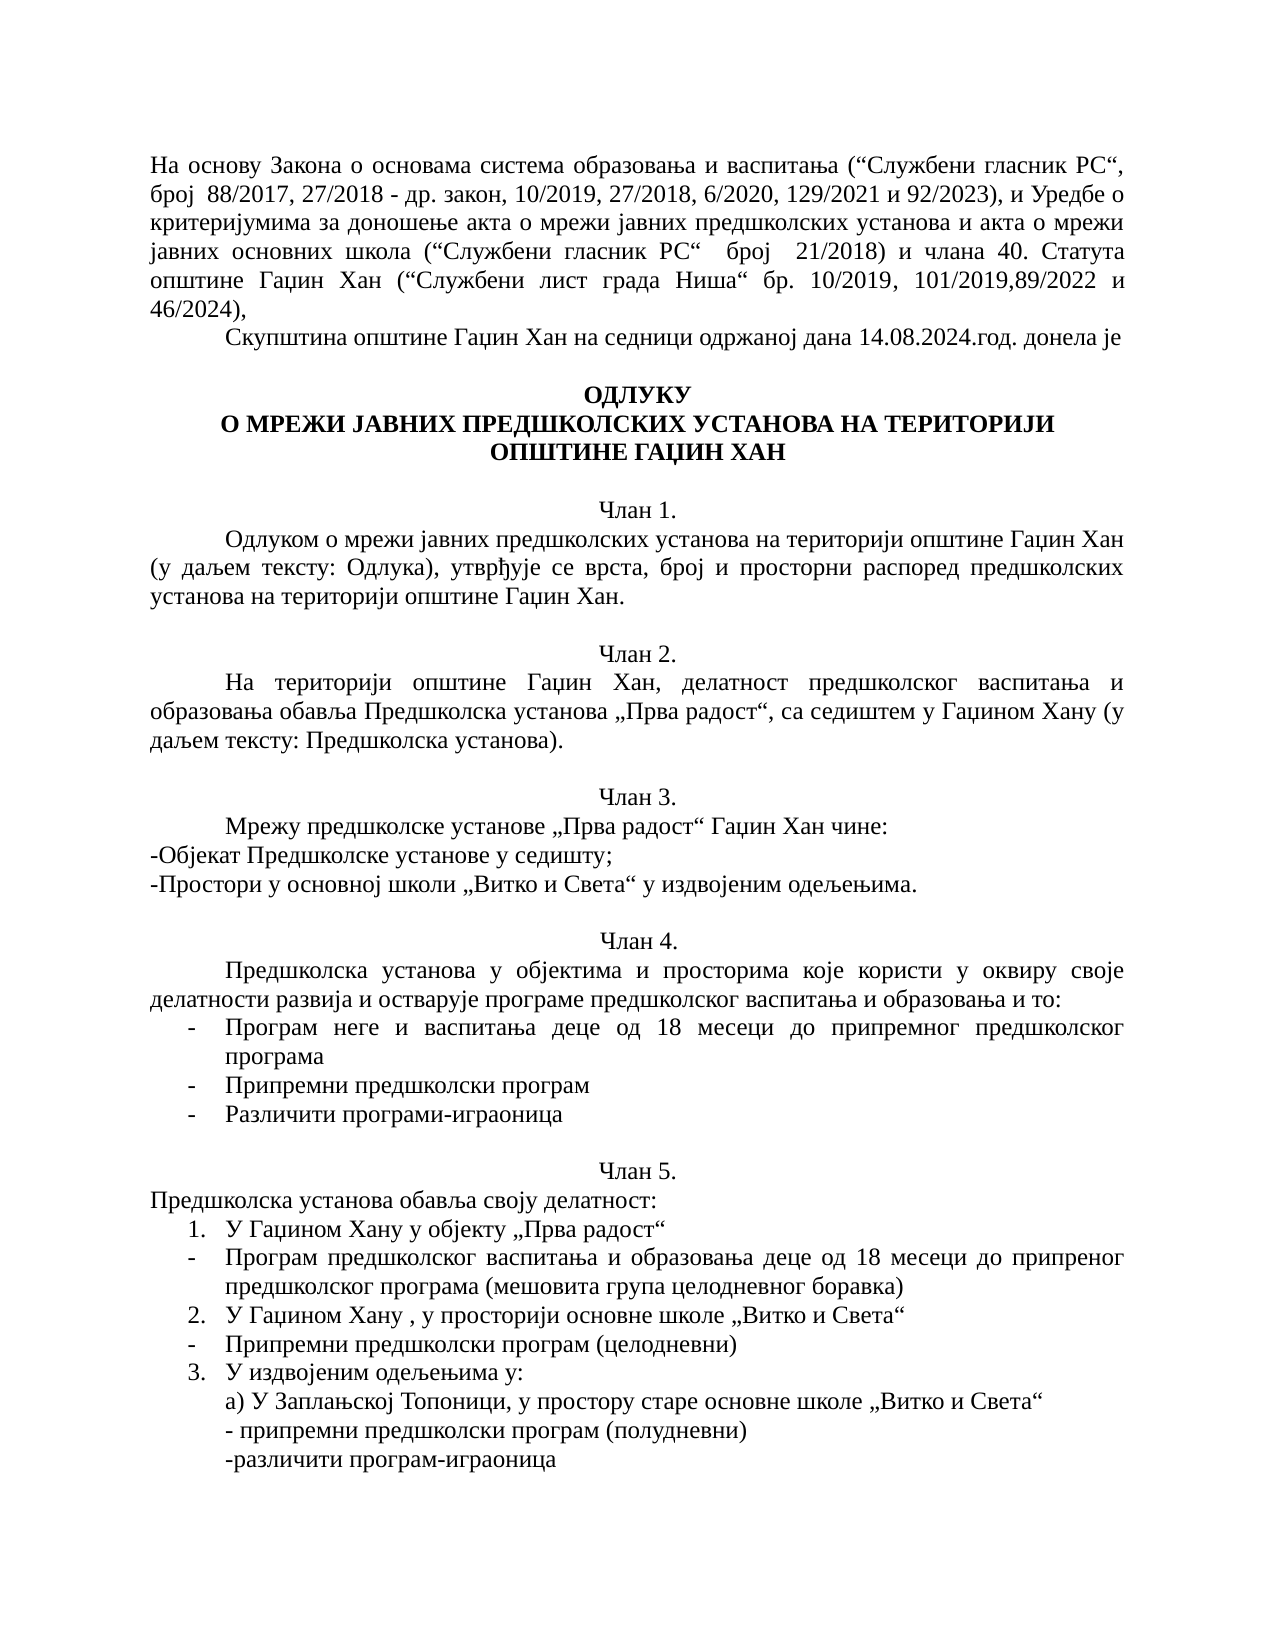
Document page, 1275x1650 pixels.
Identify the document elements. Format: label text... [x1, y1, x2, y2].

text ОПШТИНЕ ГАЏИН ХАН [150, 437, 1125, 466]
text Члан 4. [150, 926, 1125, 955]
text -Простори у основној школи „Витко и Света“ у издвојеним одељењима. [150, 869, 1125, 897]
text Предшколска установа обавља своју делатност: [150, 1185, 1125, 1214]
text О МРЕЖИ ЈАВНИХ ПРЕДШКОЛСКИХ УСТАНОВА НА ТЕРИТОРИЈИ [150, 409, 1125, 437]
list Припремни предшколски програм [187, 1070, 1125, 1099]
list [225, 1415, 1125, 1444]
list а) У Заплањској Топоници, у простору старе основне школе „Витко и Света“ [225, 1386, 1125, 1415]
text Члан 5. [150, 1156, 1125, 1185]
list Програм предшколског васпитања и образовања деце од 18 месеци до припреног предшколског програма (мешовита група целодневног боравка) [187, 1242, 1125, 1300]
text Предшколска установа у објектима и просторима које користи у оквиру своје делатности развија и остварује програме предшколског васпитања и образовања и то: [150, 955, 1125, 1012]
list У Гаџином Хану у објекту „Прва радост“ [187, 1214, 1125, 1242]
list Програм неге и васпитања деце од 18 месеци до припремног предшколског програма [187, 1012, 1125, 1070]
text -Објекат Предшколске установе у седишту; [150, 840, 1125, 869]
list У издвојеним одељењима у: [187, 1357, 1125, 1386]
list Различити програми-играоница [187, 1099, 1125, 1127]
text Члан 3. [150, 782, 1125, 811]
text Мрежу предшколске установе „Прва радост“ Гаџин Хан чине: [150, 811, 1125, 840]
list -различити програм-играоница [225, 1444, 1125, 1472]
text На основу Закона о основама система образовања и васпитања (“Службени гласник РС“, број 88/2017, 27/2018 - др. закон, 10/2019, 27/2018, 6/2020, 129/2021 и 92/2023), и Уредбе о критеријумима за доношење акта о мрежи јавних предшколских установа и акта о мрежи јавних основних школа (“Службени гласник РС“ број 21/2018) и члана 40. Статута општине Гаџин Хан (“Службени лист града Ниша“ бр. 10/2019, 101/2019,89/2022 и 46/2024), [150, 150, 1125, 322]
list У Гаџином Хану , у просторији основне школе „Витко и Света“ [187, 1300, 1125, 1329]
text Одлуком о мрежи јавних предшколских установа на територији општине Гаџин Хан (у даљем тексту: Одлука), утврђује се врста, број и просторни распоред предшколских установа на територији општине Гаџин Хан. [150, 524, 1125, 610]
text На територији општине Гаџин Хан, делатност предшколског васпитања и образовања обавља Предшколска установа „Прва радост“, са седиштем у Гаџином Хану (у даљем тексту: Предшколска установа). [150, 667, 1125, 754]
text ОДЛУКУ [150, 380, 1125, 409]
text Члан 1. [150, 495, 1125, 524]
text Члан 2. [150, 639, 1125, 667]
list Припремни предшколски програм (целодневни) [187, 1329, 1125, 1357]
text Скупштина општине Гаџин Хан на седници одржаној дана 14.08.2024.год. донела је [150, 322, 1125, 351]
